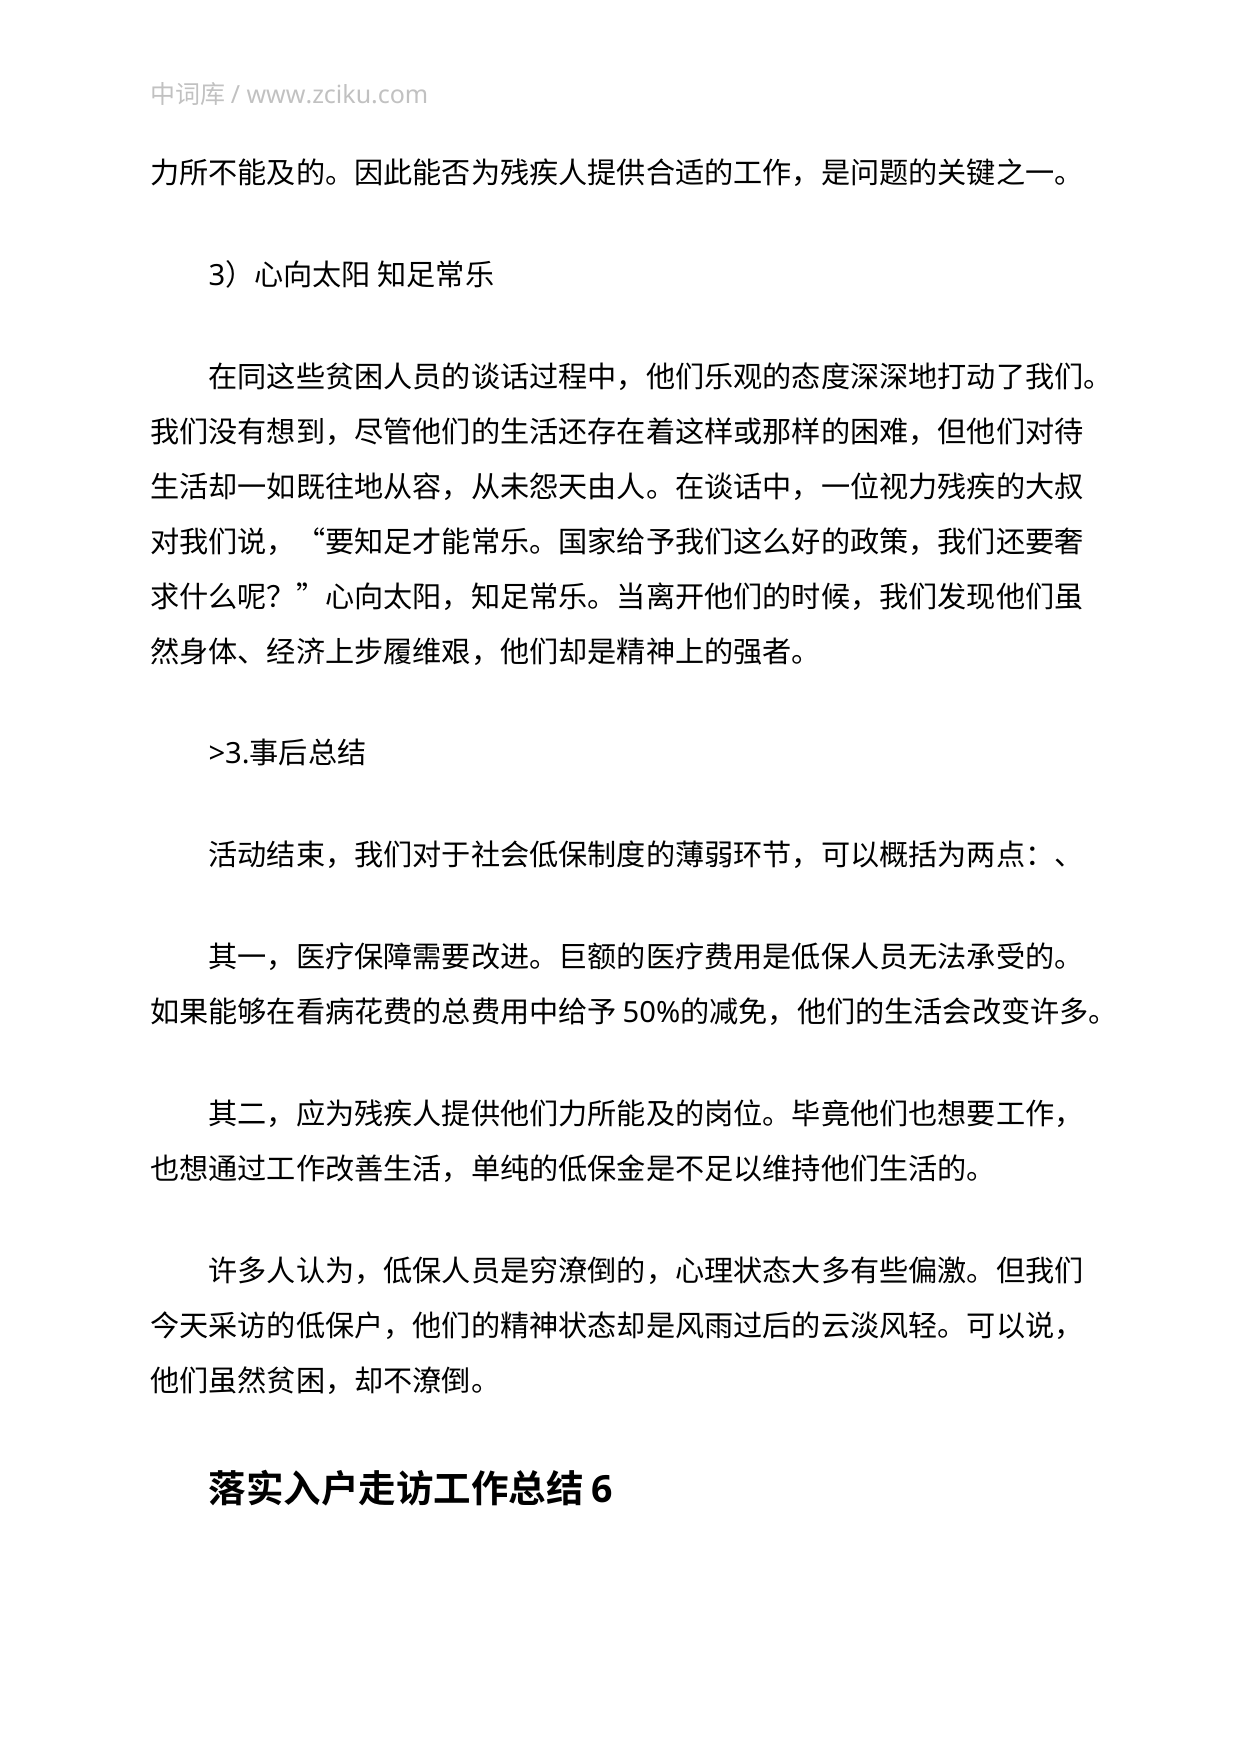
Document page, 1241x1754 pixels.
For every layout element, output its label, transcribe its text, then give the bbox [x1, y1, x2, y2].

text 在同这些贫困人员的谈话过程中，他们乐观的态度深深地打动了我们。我们没有想到，尽管他们的生活还存在着这样或那样的困难，但他们对待生活却一如既往地从容，从未怨天由人。在谈话中，一位视力残疾的大叔对我们说，“要知足才能常乐。国家给予我们这么好的政策，我们还要奢求什么呢？”心向太阳，知足常乐。当离开他们的时候，我们发现他们虽然身体、经济上步履维艰，他们却是精神上的强者。 [150, 354, 1090, 671]
text 其二，应为残疾人提供他们力所能及的岗位。毕竟他们也想要工作，也想通过工作改善生活，单纯的低保金是不足以维持他们生活的。 [150, 1091, 1090, 1188]
text >3.事后总结 [150, 730, 1090, 772]
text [150, 150, 1090, 192]
text 其一，医疗保障需要改进。巨额的医疗费用是低保人员无法承受的。如果能够在看病花费的总费用中给予50%的减免，他们的生活会改变许多。 [150, 934, 1090, 1031]
text 活动结束，我们对于社会低保制度的薄弱环节，可以概括为两点：、 [150, 832, 1090, 874]
text 3）心向太阳 知足常乐 [150, 252, 1090, 294]
text 落实入户走访工作总结6 [150, 1459, 1090, 1513]
text 许多人认为，低保人员是穷潦倒的，心理状态大多有些偏激。但我们今天采访的低保户，他们的精神状态却是风雨过后的云淡风轻。可以说，他们虽然贫困，却不潦倒。 [150, 1247, 1090, 1399]
